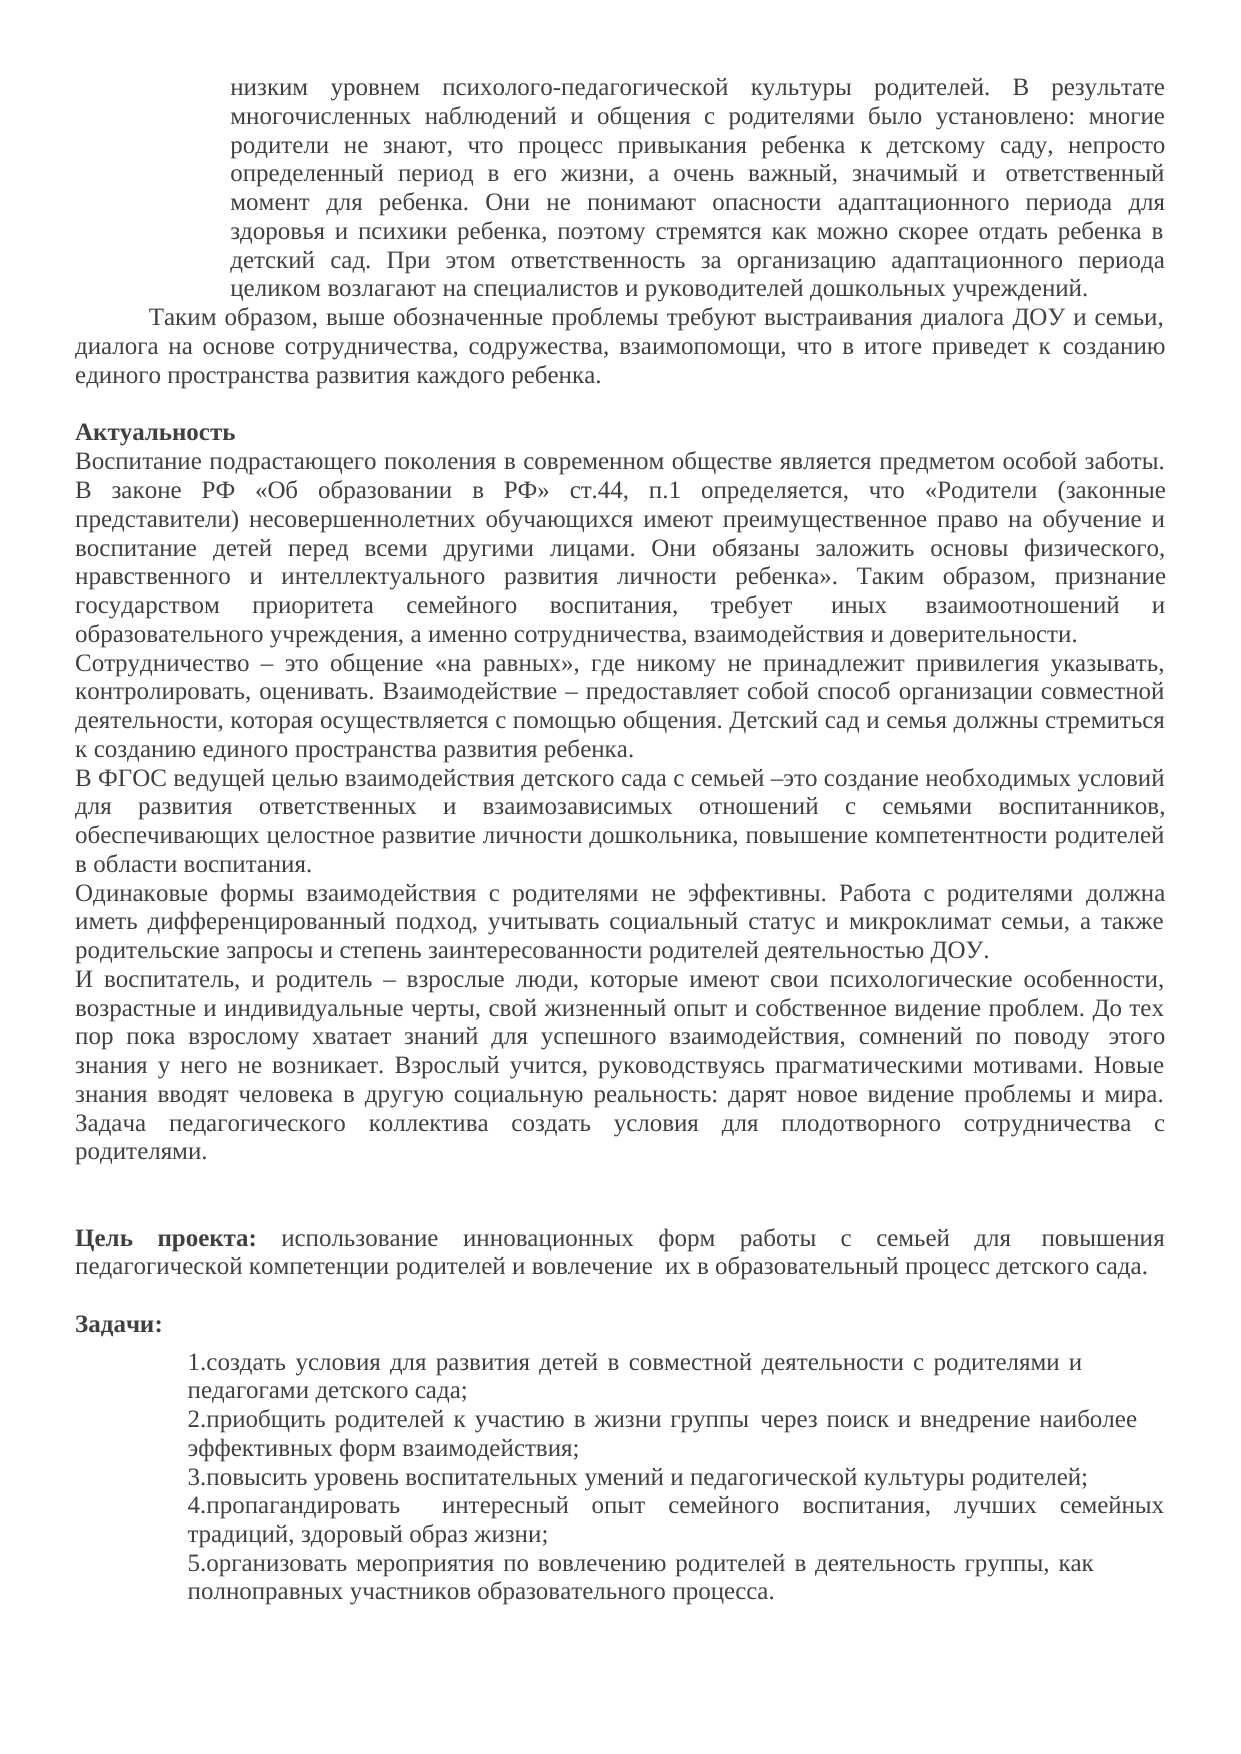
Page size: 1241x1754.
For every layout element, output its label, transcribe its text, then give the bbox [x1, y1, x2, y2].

text Одинаковые формы взаимодействия с родителями не эффективны. Работа с родителями должна иметь дифференцированный подход, учитывать социальный статус и микроклимат семьи, а также родительские запросы и степень заинтересованности родителей деятельностью ДОУ. [75, 878, 1165, 964]
text Воспитание подрастающего поколения в современном обществе является предметом особой заботы. В законе РФ «Об образовании в РФ» ст.44, п.1 определяется, что «Родители (законные представители) несовершеннолетних обучающихся имеют преимущественное право на обучение и воспитание детей перед всеми другими лицами. Они обязаны заложить основы физического, нравственного и интеллектуального развития личности ребенка». Таким образом, признание государством приоритета семейного воспитания, требует иных взаимоотношений и образовательного учреждения, а именно сотрудничества, взаимодействия и доверительности. [75, 446, 1166, 648]
subtitle Актуальность [75, 418, 1180, 446]
text В ФГОС ведущей целью взаимодействия детского сада с семьей –это создание необходимых условий для развития ответственных и взаимозависимых отношений с семьями воспитанников, обеспечивающих целостное развитие личности дошкольника, повышение компетентности родителей в области воспитания. [75, 763, 1165, 878]
text Цель проекта: использование инновационных форм работы с семьей для повышения педагогической компетенции родителей и вовлечение их в образовательный процесс детского сада. [75, 1223, 1165, 1280]
text 4.пропагандировать интересный опыт семейного воспитания, лучших семейных традиций, здоровый образ жизни; [187, 1491, 1165, 1548]
text Таким образом, выше обозначенные проблемы требуют выстраивания диалога ДОУ и семьи, диалога на основе сотрудничества, содружества, взаимопомощи, что в итоге приведет к созданию единого пространства развития каждого ребенка. [75, 302, 1165, 388]
text низким уровнем психолого-педагогической культуры родителей. В результате многочисленных наблюдений и общения с родителями было установлено: многие родители не знают, что процесс привыкания ребенка к детскому саду, непросто определенный период в его жизни, а очень важный, значимый и ответственный момент для ребенка. Они не понимают опасности адаптационного периода для здоровья и психики ребенка, поэтому стремятся как можно скорее отдать ребенка в детский сад. При этом ответственность за организацию адаптационного периода целиком возлагают на специалистов и руководителей дошкольных учреждений. [230, 72, 1165, 302]
text 5.организовать мероприятия по вовлечению родителей в деятельность группы, как полноправных участников образовательного процесса. [187, 1548, 1165, 1605]
text 1.создать условия для развития детей в совместной деятельности с родителями и педагогами детского сада; [187, 1347, 1165, 1404]
subtitle Задачи: [75, 1309, 163, 1338]
text Сотрудничество – это общение «на равных», где никому не принадлежит привилегия указывать, контролировать, оценивать. Взаимодействие – предоставляет собой способ организации совместной деятельности, которая осуществляется с помощью общения. Детский сад и семья должны стремиться к созданию единого пространства развития ребенка. [75, 648, 1166, 763]
text 3.повысить уровень воспитательных умений и педагогической культуры родителей; [187, 1462, 1180, 1491]
text 2.приобщить родителей к участию в жизни группы через поиск и внедрение наиболее эффективных форм взаимодействия; [187, 1404, 1165, 1462]
text И воспитатель, и родитель – взрослые люди, которые имеют свои психологические особенности, возрастные и индивидуальные черты, свой жизненный опыт и собственное видение проблем. До тех пор пока взрослому хватает знаний для успешного взаимодействия, сомнений по поводу этого знания у него не возникает. Взрослый учится, руководствуясь прагматическими мотивами. Новые знания вводят человека в другую социальную реальность: дарят новое видение проблемы и мира. Задача педагогического коллектива создать условия для плодотворного сотрудничества с родителями. [75, 964, 1165, 1165]
